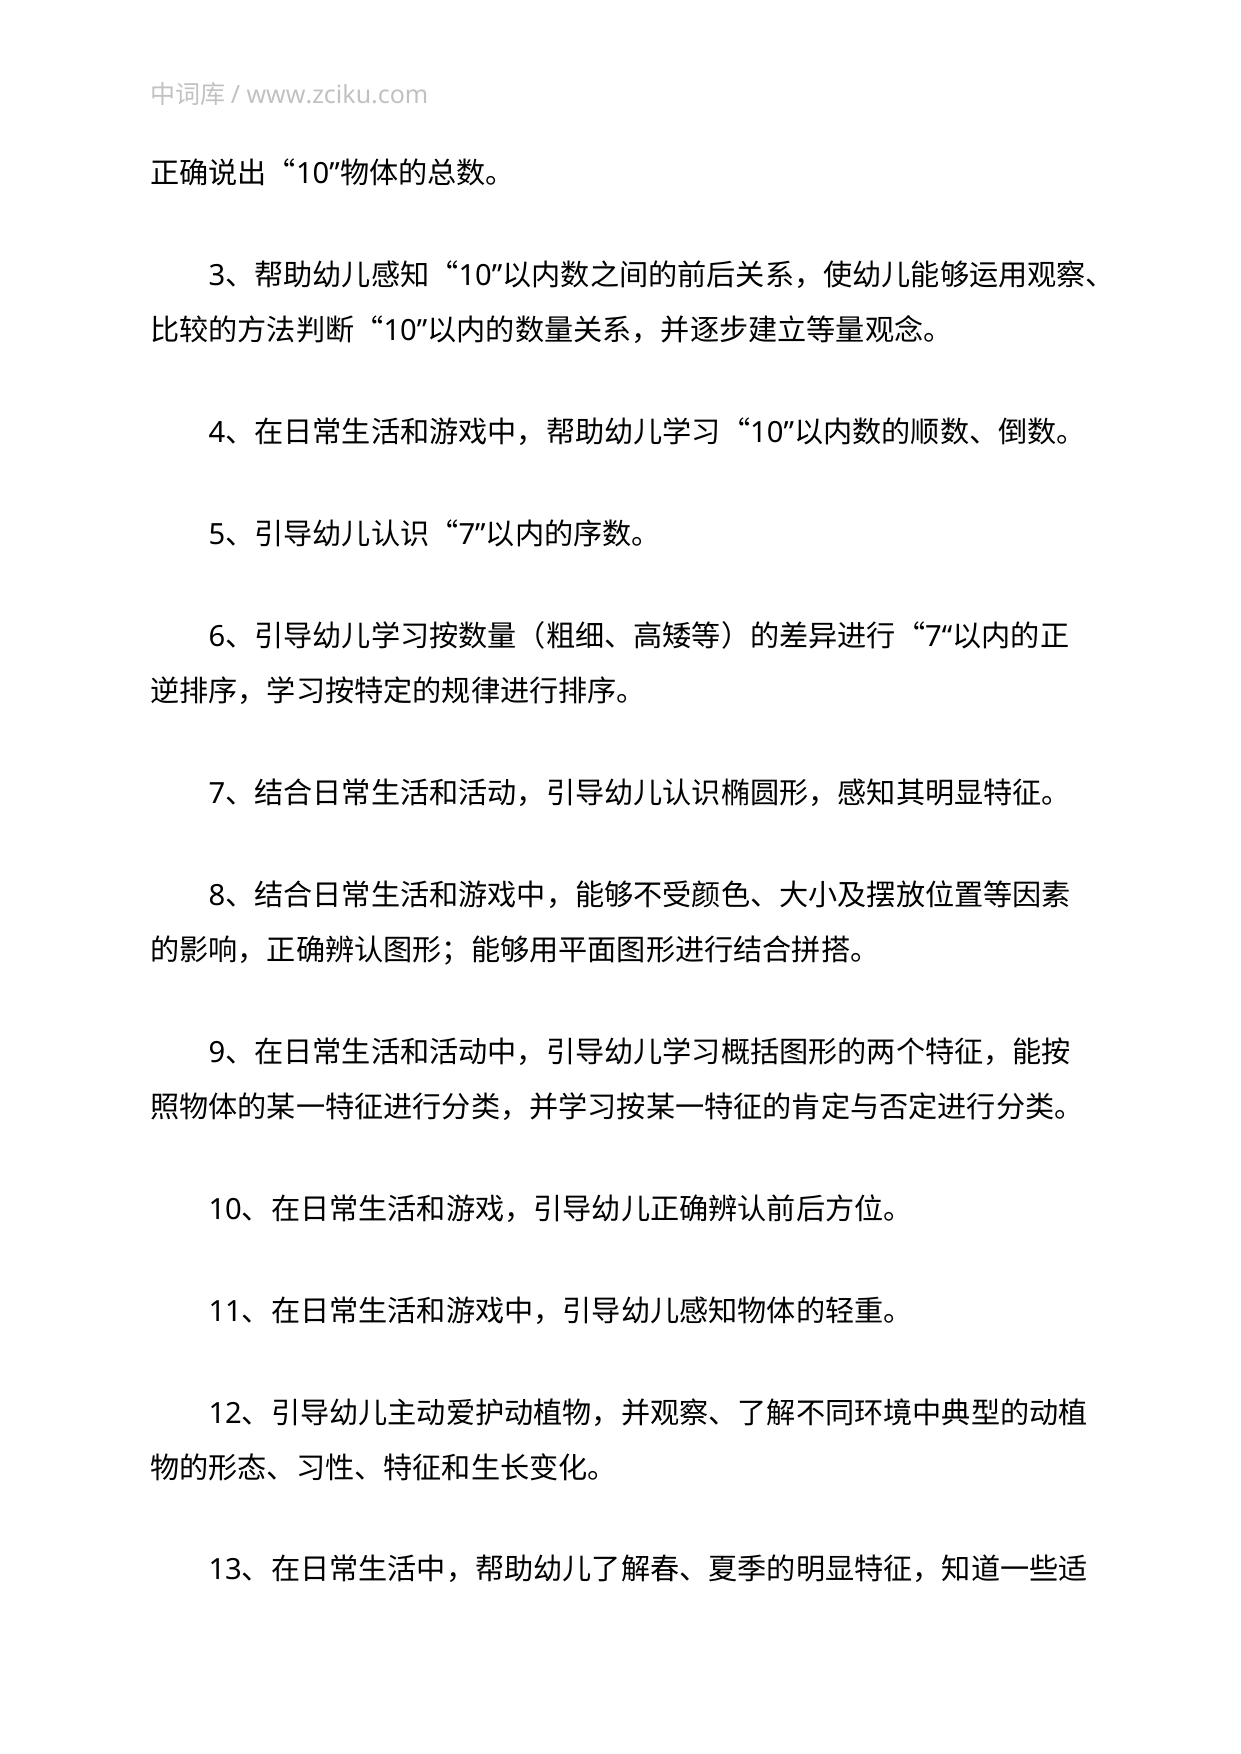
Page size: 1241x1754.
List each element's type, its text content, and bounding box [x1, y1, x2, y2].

text 10、在日常生活和游戏，引导幼儿正确辨认前后方位。 [150, 1185, 1090, 1228]
text 8、结合日常生活和游戏中，能够不受颜色、大小及摆放位置等因素的影响，正确辨认图形；能够用平面图形进行结合拼搭。 [150, 872, 1090, 969]
text 4、在日常生活和游戏中，帮助幼儿学习“10”以内数的顺数、倒数。 [150, 409, 1090, 451]
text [150, 1546, 1090, 1588]
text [150, 150, 1090, 192]
text 9、在日常生活和活动中，引导幼儿学习概括图形的两个特征，能按照物体的某一特征进行分类，并学习按某一特征的肯定与否定进行分类。 [150, 1028, 1090, 1126]
text 6、引导幼儿学习按数量（粗细、高矮等）的差异进行“7“以内的正逆排序，学习按特定的规律进行排序。 [150, 613, 1090, 710]
text 11、在日常生活和游戏中，引导幼儿感知物体的轻重。 [150, 1287, 1090, 1329]
text 5、引导幼儿认识“7”以内的序数。 [150, 511, 1090, 553]
text 3、帮助幼儿感知“10”以内数之间的前后关系，使幼儿能够运用观察、比较的方法判断“10”以内的数量关系，并逐步建立等量观念。 [150, 252, 1090, 349]
text 12、引导幼儿主动爱护动植物，并观察、了解不同环境中典型的动植物的形态、习性、特征和生长变化。 [150, 1389, 1090, 1486]
text 7、结合日常生活和活动，引导幼儿认识椭圆形，感知其明显特征。 [150, 770, 1090, 812]
